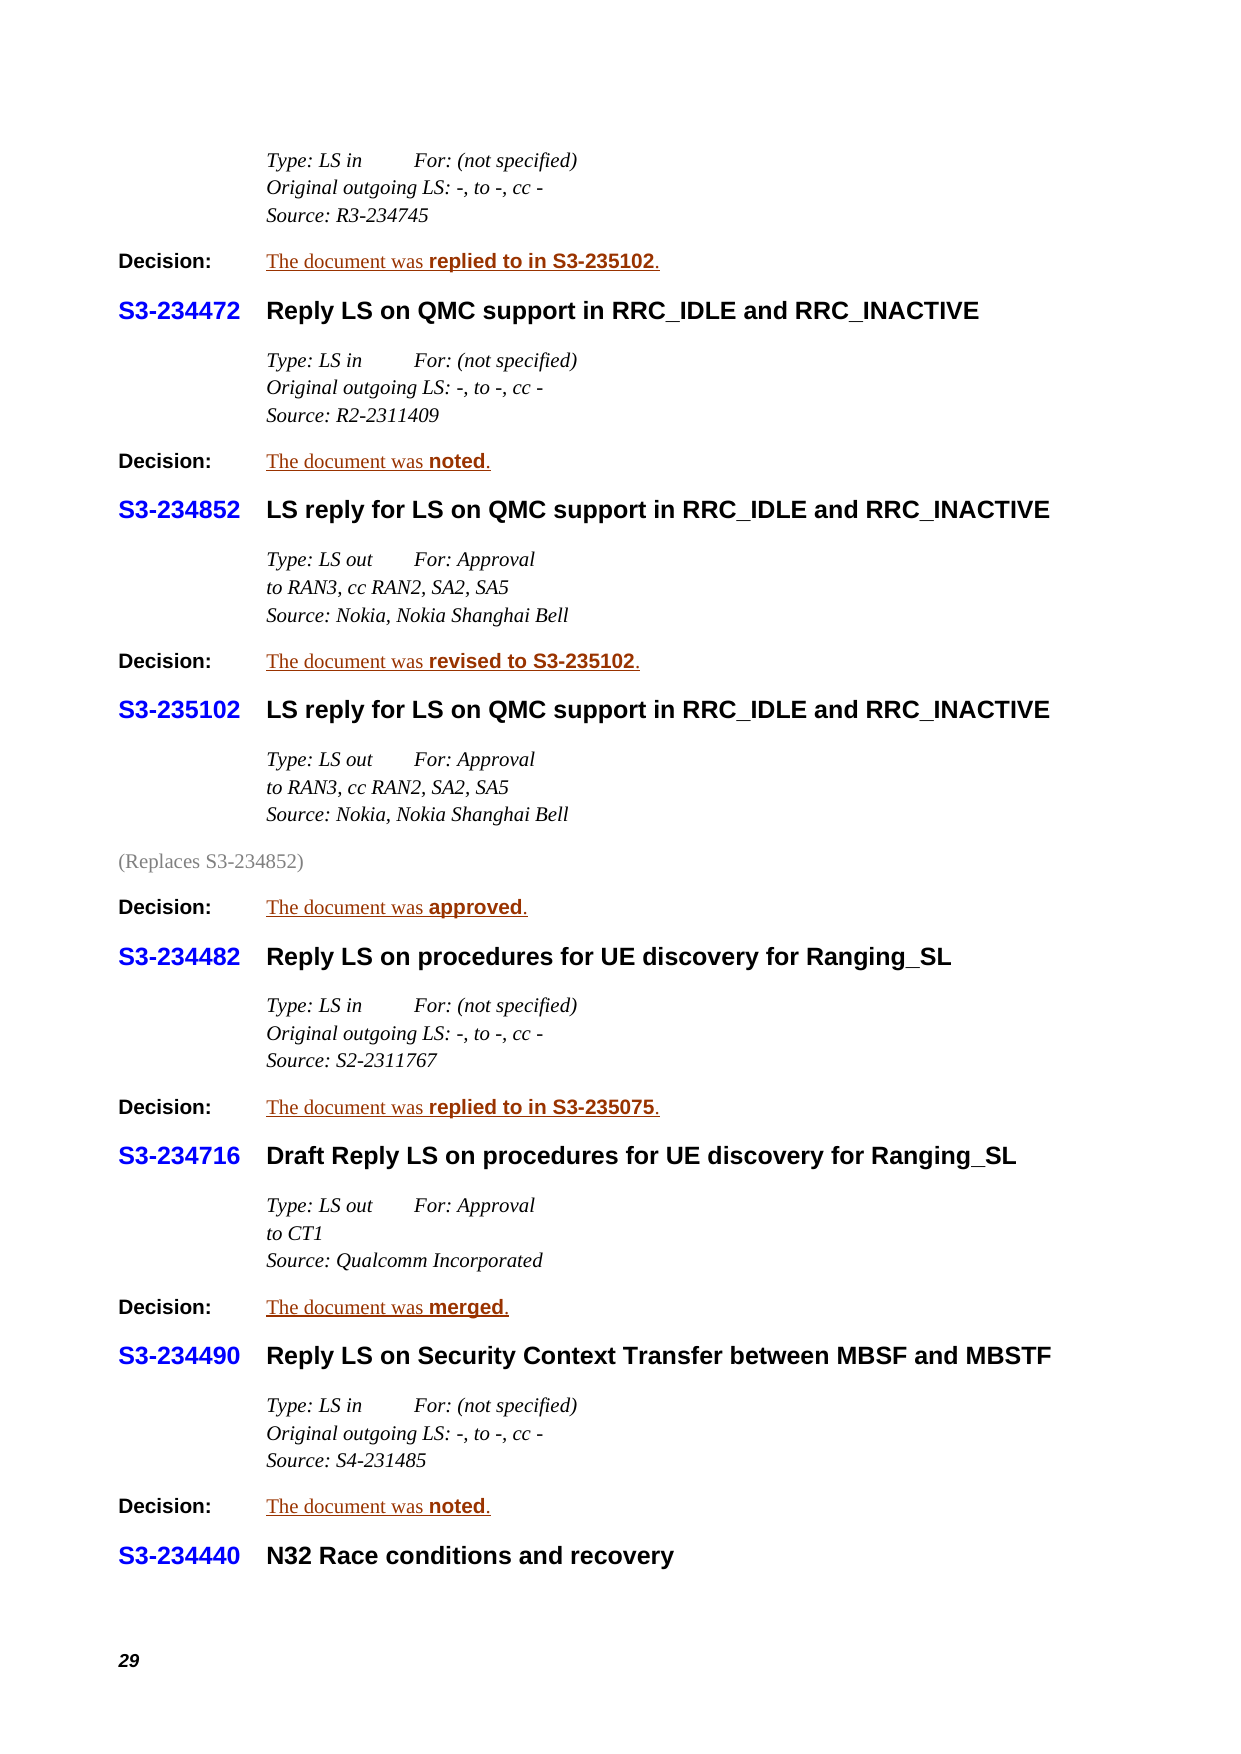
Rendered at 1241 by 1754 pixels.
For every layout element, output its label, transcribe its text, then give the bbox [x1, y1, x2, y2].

text Decision: The document was noted. [118, 449, 1122, 473]
text Type: LS in For: (not specified) Original outgoing LS: -, to -, cc - Source: R3-234745 [118, 148, 1122, 227]
text Type: LS out For: Approval to RAN3, cc RAN2, SA2, SA5 Source: Nokia, Nokia Shanghai Bell [118, 547, 1122, 627]
text S3-234716 Draft Reply LS on procedures for UE discovery for Ranging_SL [118, 1141, 1122, 1170]
text Decision: The document was replied to in S3-235102. [118, 249, 1122, 273]
text S3-235102 LS reply for LS on QMC support in RRC_IDLE and RRC_INACTIVE [118, 695, 1122, 724]
text Type: LS out For: Approval to CT1 Source: Qualcomm Incorporated [118, 1193, 1122, 1272]
text S3-234482 Reply LS on procedures for UE discovery for Ranging_SL [118, 941, 1122, 970]
text S3-234440 N32 Race conditions and recovery [118, 1541, 1122, 1569]
text S3-234472 Reply LS on QMC support in RRC_IDLE and RRC_INACTIVE [118, 296, 1122, 324]
text Type: LS in For: (not specified) Original outgoing LS: -, to -, cc - Source: S4-231485 [118, 1393, 1122, 1472]
text Type: LS in For: (not specified) Original outgoing LS: -, to -, cc - Source: R2-2311409 [118, 347, 1122, 427]
text Type: LS out For: Approval to RAN3, cc RAN2, SA2, SA5 Source: Nokia, Nokia Shanghai Bell [118, 747, 1122, 826]
text (Replaces S3-234852) [118, 849, 1122, 873]
text Decision: The document was replied to in S3-235075. [118, 1095, 1122, 1119]
text S3-234490 Reply LS on Security Context Transfer between MBSF and MBSTF [118, 1341, 1122, 1370]
text S3-234852 LS reply for LS on QMC support in RRC_IDLE and RRC_INACTIVE [118, 496, 1122, 524]
text Decision: The document was noted. [118, 1494, 1122, 1518]
text Decision: The document was approved. [118, 895, 1122, 919]
text Decision: The document was merged. [118, 1294, 1122, 1319]
text Type: LS in For: (not specified) Original outgoing LS: -, to -, cc - Source: S2-2311767 [118, 993, 1122, 1072]
text Decision: The document was revised to S3-235102. [118, 649, 1122, 673]
